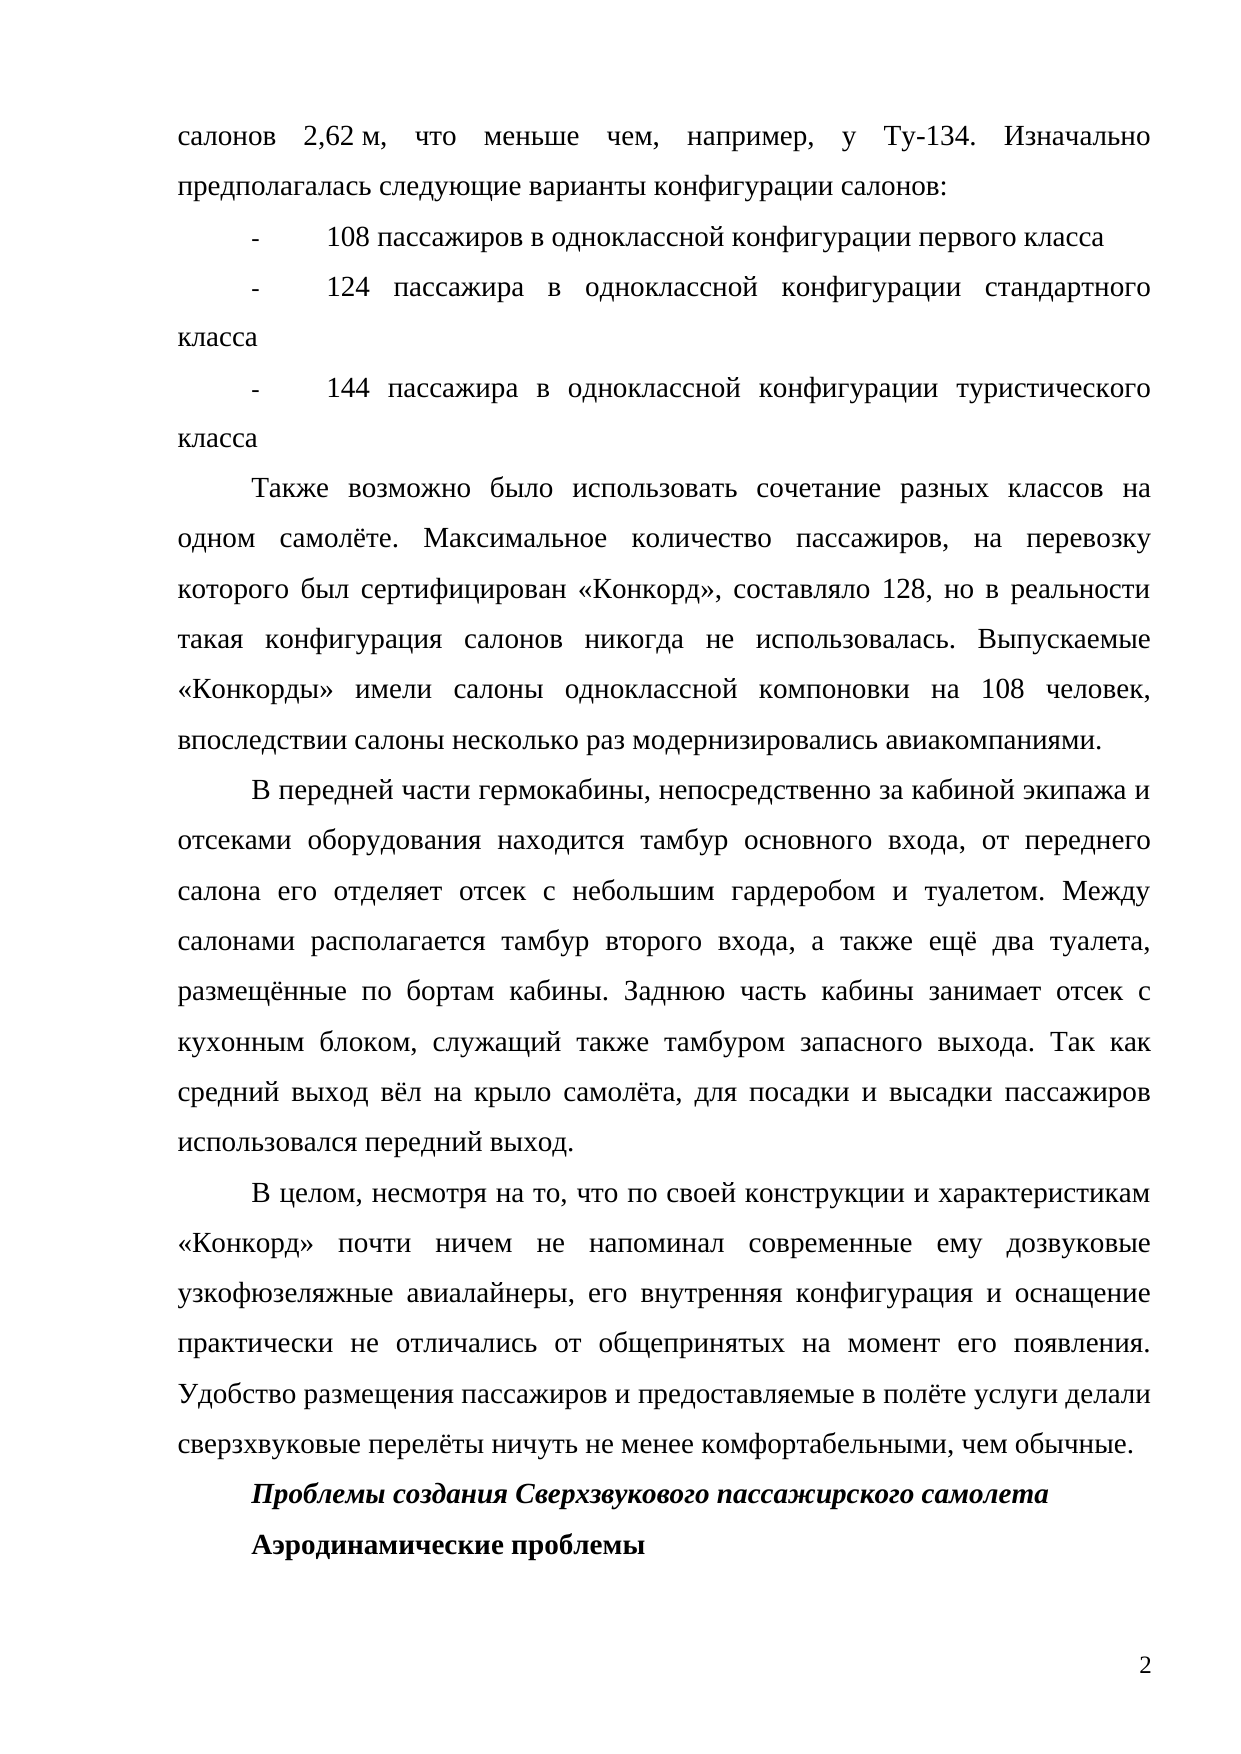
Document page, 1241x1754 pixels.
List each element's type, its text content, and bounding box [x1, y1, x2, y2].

text В передней части гермокабины, непосредственно за кабиной экипажа и отсеками оборудования находится тамбур основного входа, от переднего салона его отделяет отсек с небольшим гардеробом и туалетом. Между салонами располагается тамбур второго входа, а также ещё два туалета, размещённые по бортам кабины. Заднюю часть кабины занимает отсек с кухонным блоком, служащий также тамбуром запасного выхода. Так как средний выход вёл на крыло самолёта, для посадки и высадки пассажиров использовался передний выход. [177, 772, 1152, 1158]
text Аэродинамические проблемы [177, 1527, 1152, 1560]
text В целом, несмотря на то, что по своей конструкции и характеристикам «Конкорд» почти ничем не напоминал современные ему дозвуковые узкофюзеляжные авиалайнеры, его внутренняя конфигурация и оснащение практически не отличались от общепринятых на момент его появления. Удобство размещения пассажиров и предоставляемые в полёте услуги делали сверзхвуковые перелёты ничуть не менее комфортабельными, чем обычные. [177, 1175, 1152, 1460]
list 144 пассажира в одноклассной конфигурации туристического класса [177, 370, 1152, 453]
list 124 пассажира в одноклассной конфигурации стандартного класса [177, 269, 1152, 353]
text Также возможно было использовать сочетание разных классов на одном самолёте. Максимальное количество пассажиров, на перевозку которого был сертифицирован «Конкорд», составляло 128, но в реальности такая конфигурация салонов никогда не использовалась. Выпускаемые «Конкорды» имели салоны одноклассной компоновки на 108 человек, впоследствии салоны несколько раз модернизировались авиакомпаниями. [177, 470, 1152, 755]
list 108 пассажиров в одноклассной конфигурации первого класса [177, 219, 1152, 252]
subtitle Проблемы создания Сверхзвукового пассажирского самолета [177, 1477, 1152, 1510]
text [177, 118, 1152, 202]
